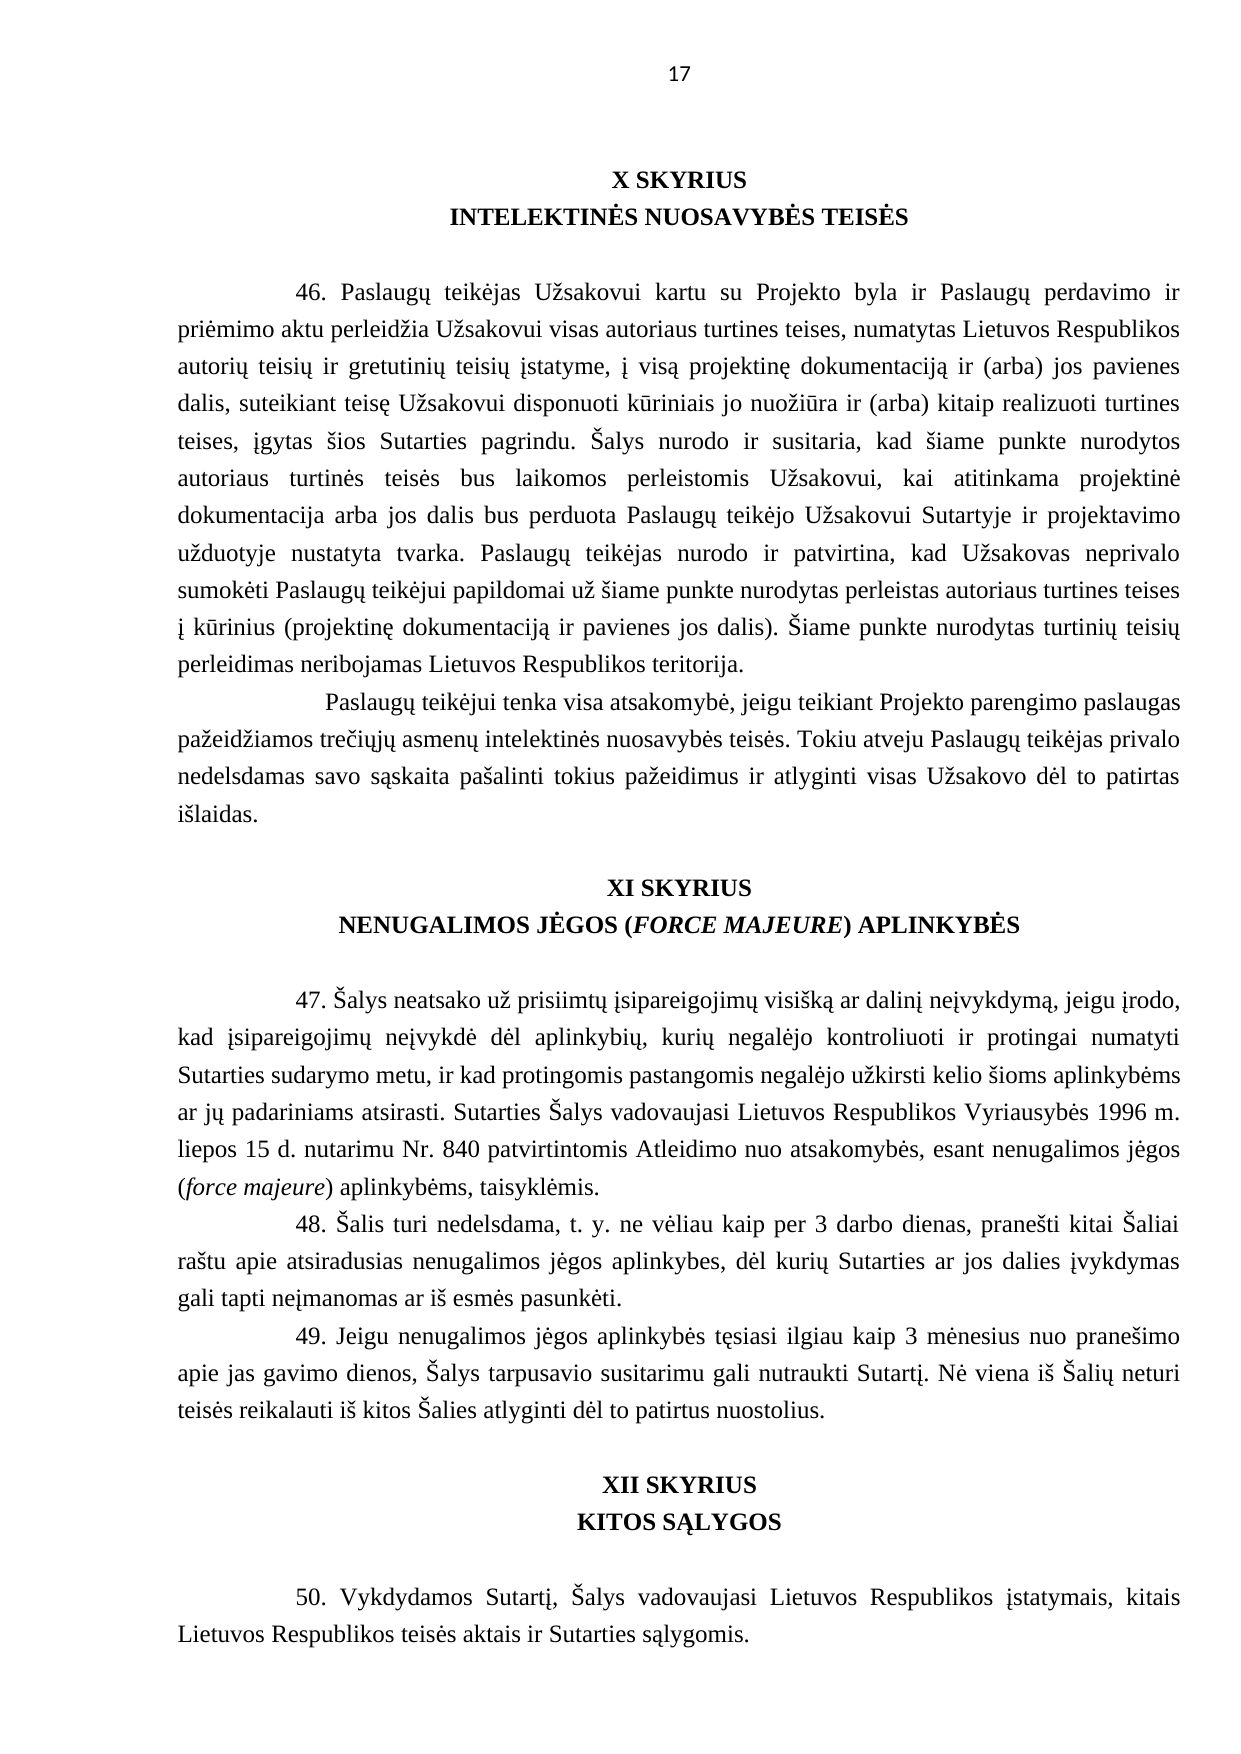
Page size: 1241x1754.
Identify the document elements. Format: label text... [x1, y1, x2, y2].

text 46. Paslaugų teikėjas Užsakovui kartu su Projekto byla ir Paslaugų perdavimo ir priėmimo aktu perleidžia Užsakovui visas autoriaus turtines teises, numatytas Lietuvos Respublikos autorių teisių ir gretutinių teisių įstatyme, į visą projektinę dokumentaciją ir (arba) jos pavienes dalis, suteikiant teisę Užsakovui disponuoti kūriniais jo nuožiūra ir (arba) kitaip realizuoti turtines teises, įgytas šios Sutarties pagrindu. Šalys nurodo ir susitaria, kad šiame punkte nurodytos autoriaus turtinės teisės bus laikomos perleistomis Užsakovui, kai atitinkama projektinė dokumentacija arba jos dalis bus perduota Paslaugų teikėjo Užsakovui Sutartyje ir projektavimo užduotyje nustatyta tvarka. Paslaugų teikėjas nurodo ir patvirtina, kad Užsakovas neprivalo sumokėti Paslaugų teikėjui papildomai už šiame punkte nurodytas perleistas autoriaus turtines teises į kūrinius (projektinę dokumentaciją ir pavienes jos dalis). Šiame punkte nurodytas turtinių teisių perleidimas neribojamas Lietuvos Respublikos teritorija. [177, 277, 1181, 678]
text INTELEKTINĖS NUOSAVYBĖS TEISĖS [177, 202, 1181, 231]
text XI SKYRIUS [177, 873, 1181, 902]
text X SKYRIUS [177, 165, 1181, 193]
text 47. Šalys neatsako už prisiimtų įsipareigojimų visišką ar dalinį neįvykdymą, jeigu įrodo, kad įsipareigojimų neįvykdė dėl aplinkybių, kurių negalėjo kontroliuoti ir protingai numatyti Sutarties sudarymo metu, ir kad protingomis pastangomis negalėjo užkirsti kelio šioms aplinkybėms ar jų padariniams atsirasti. Sutarties Šalys vadovaujasi Lietuvos Respublikos Vyriausybės . liepos 15 d. nutarimu Nr. 840 patvirtintomis Atleidimo nuo atsakomybės, esant nenugalimos jėgos (force majeure) aplinkybėms, taisyklėmis. [177, 985, 1181, 1200]
text KITOS SĄLYGOS [177, 1507, 1181, 1536]
text 49. Jeigu nenugalimos jėgos aplinkybės tęsiasi ilgiau kaip 3 mėnesius nuo pranešimo apie jas gavimo dienos, Šalys tarpusavio susitarimu gali nutraukti Sutartį. Nė viena iš Šalių neturi teisės reikalauti iš kitos Šalies atlyginti dėl to patirtus nuostolius. [177, 1321, 1181, 1424]
text NENUGALIMOS JĖGOS (FORCE MAJEURE) APLINKYBĖS [177, 911, 1181, 939]
text Paslaugų teikėjui tenka visa atsakomybė, jeigu teikiant Projekto parengimo paslaugas pažeidžiamos trečiųjų asmenų intelektinės nuosavybės teisės. Tokiu atveju Paslaugų teikėjas privalo nedelsdamas savo sąskaita pašalinti tokius pažeidimus ir atlyginti visas Užsakovo dėl to patirtas išlaidas. [177, 687, 1181, 827]
text 48. Šalis turi nedelsdama, t. y. ne vėliau kaip per 3 darbo dienas, pranešti kitai Šaliai raštu apie atsiradusias nenugalimos jėgos aplinkybes, dėl kurių Sutarties ar jos dalies įvykdymas gali tapti neįmanomas ar iš esmės pasunkėti. [177, 1209, 1181, 1312]
text 50. Vykdydamos Sutartį, Šalys vadovaujasi Lietuvos Respublikos įstatymais, kitais Lietuvos Respublikos teisės aktais ir Sutarties sąlygomis. [177, 1582, 1181, 1648]
text XII SKYRIUS [177, 1470, 1181, 1499]
